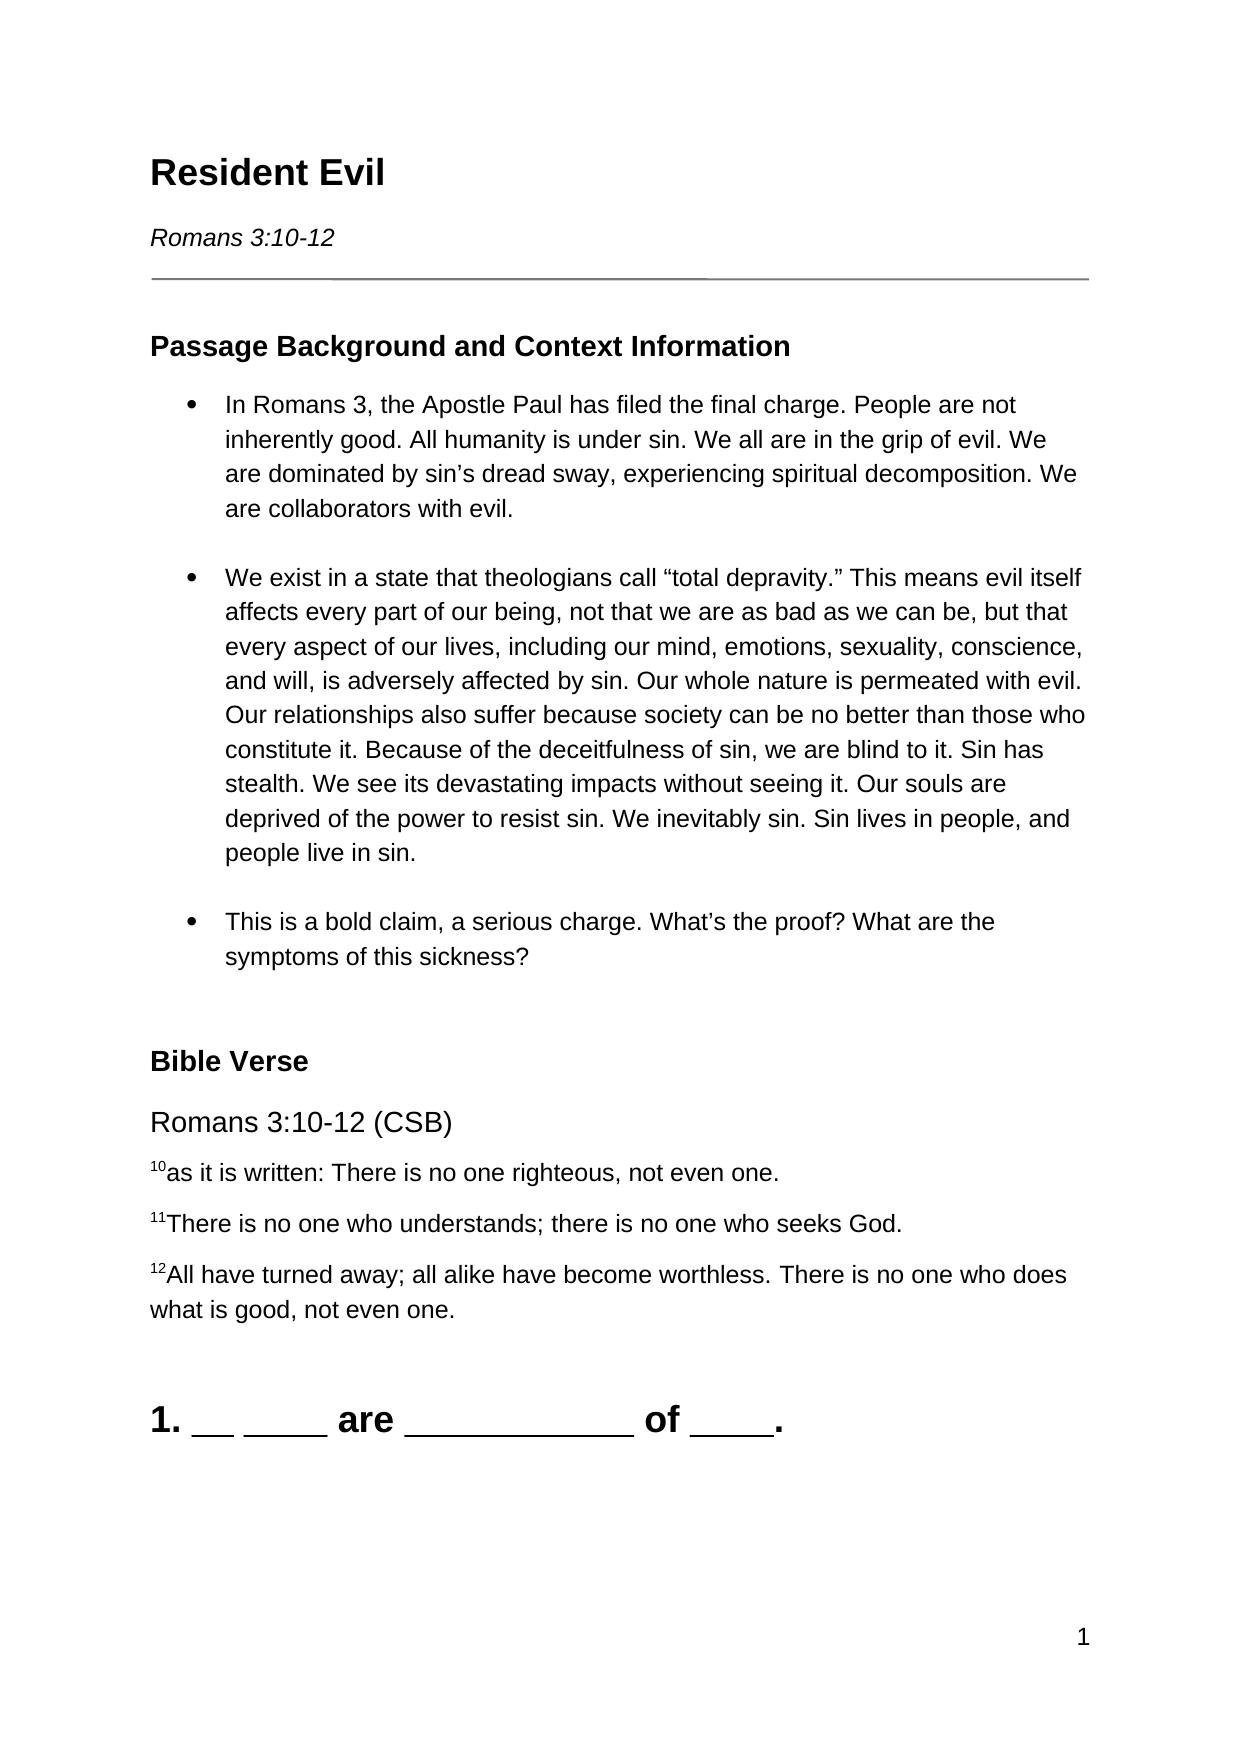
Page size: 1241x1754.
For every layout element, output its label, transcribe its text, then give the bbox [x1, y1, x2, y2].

text 10as it is written: There is no one righteous, not even one. [150, 1158, 1090, 1187]
text 11There is no one who understands; there is no one who seeks God. [150, 1209, 1090, 1238]
subtitle Romans 3:10-12 (CSB) [150, 1105, 1090, 1139]
list We exist in a state that theologians call “total depravity.” This means evil itself affects every part of our being, not that we are as bad as we can be, but that every aspect of our lives, including our mind, emotions, sexuality, conscience, and will, is adversely affected by sin. Our whole nature is permeated with evil. Our relationships also suffer because society can be no better than those who constitute it. Because of the deceitfulness of sin, we are blind to it. Sin has stealth. We see its devastating impacts without seeing it. Our souls are deprived of the power to resist sin. We inevitably sin. Sin lives in people, and people live in sin. [187, 562, 1090, 867]
list In Romans 3, the Apostle Paul has filed the final charge. People are not inherently good. All humanity is under sin. We all are in the grip of evil. We are dominated by sin’s dread sway, experiencing spiritual decomposition. We are collaborators with evil. [187, 390, 1090, 522]
text Passage Background and Context Information [150, 329, 1090, 362]
text Resident Evil [150, 150, 1090, 193]
list This is a bold claim, a serious charge. What’s the proof? What are the symptoms of this sickness? [187, 907, 1090, 971]
text 1. __ ____ are ___________ of ____. [150, 1397, 1090, 1440]
text 12All have turned away; all alike have become worthless. There is no one who does what is good, not even one. [150, 1260, 1090, 1324]
text Bible Verse [150, 1044, 1090, 1078]
text Romans 3:10-12 [150, 222, 1090, 251]
